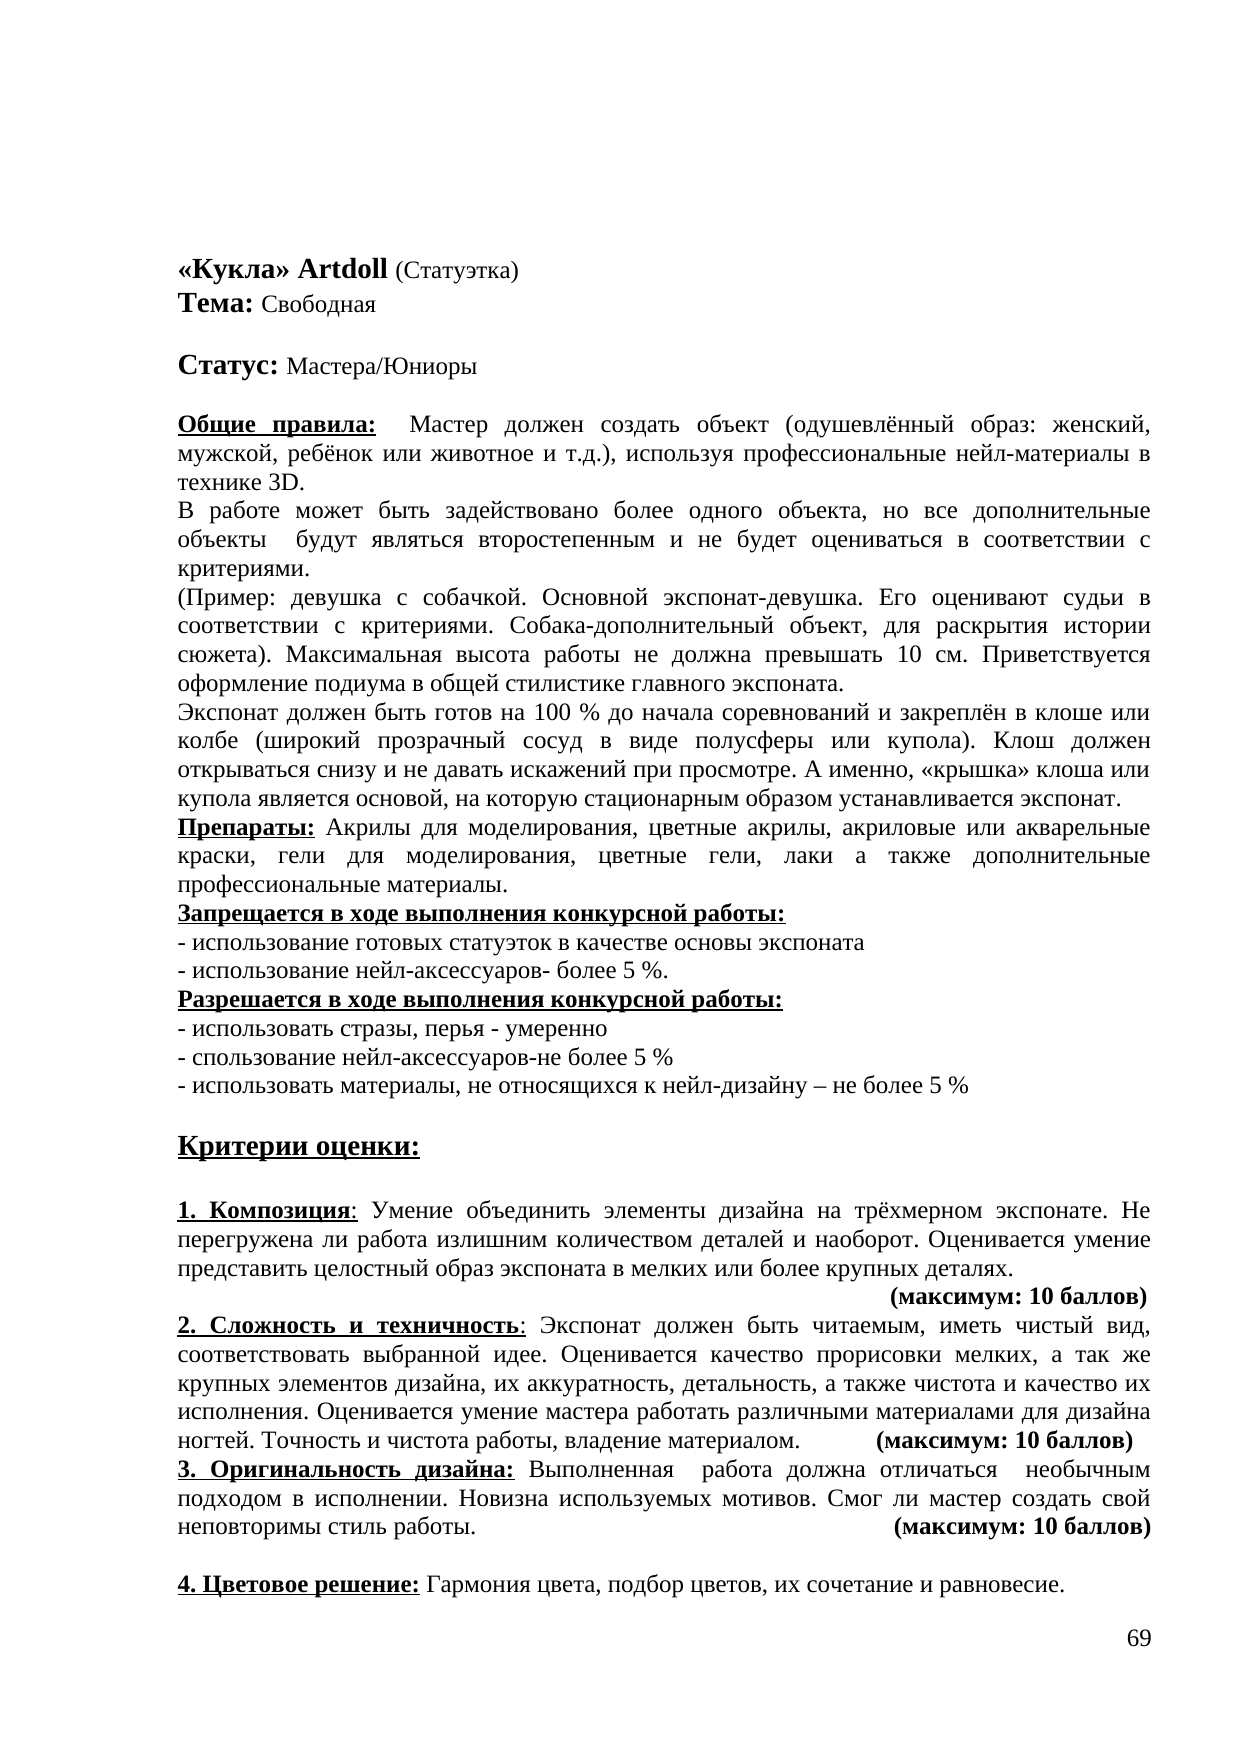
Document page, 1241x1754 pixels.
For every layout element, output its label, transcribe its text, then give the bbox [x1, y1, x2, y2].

text (максимум: 10 баллов) [177, 1281, 1152, 1310]
text Экспонат должен быть готов на 100 % до начала соревнований и закреплён в клоше или колбе (широкий прозрачный сосуд в виде полусферы или купола). Клош должен открываться снизу и не давать искажений при просмотре. А именно, «крышка» клоша или купола является основой, на которую стационарным образом устанавливается экспонат. [177, 697, 1152, 812]
text Критерии оценки: [177, 1128, 1152, 1162]
text Запрещается в ходе выполнения конкурсной работы: [177, 898, 1152, 927]
text В работе может быть задействовано более одного объекта, но все дополнительные объекты будут являться второстепенным и не будет оцениваться в соответствии с критериями. [177, 496, 1152, 582]
text Препараты: Акрилы для моделирования, цветные акрилы, акриловые или акварельные краски, гели для моделирования, цветные гели, лаки а также дополнительные профессиональные материалы. [177, 812, 1152, 898]
text Общие правила: Мастер должен создать объект (одушевлённый образ: женский, мужской, ребёнок или животное и т.д.), используя профессиональные нейл-материалы в технике 3D. [177, 409, 1152, 496]
text Тема: Свободная [177, 285, 1152, 318]
text - использовать стразы, перья - умеренно [177, 1013, 1152, 1042]
text Разрешается в ходе выполнения конкурсной работы: [177, 984, 1152, 1013]
text - спользование нейл-аксессуаров-не более 5 % [177, 1042, 1152, 1071]
text «Кукла» Artdoll (Статуэтка) [177, 251, 1152, 285]
text 3. Оригинальность дизайна: Выполненная работа должна отличаться необычным подходом в исполнении. Новизна используемых мотивов. Смог ли мастер создать свой неповторимы стиль работы.. (максимум: 10 баллов) 4. Цветовое решение: Гармония цвета, подбор цветов, их сочетание и равновесие. [177, 1454, 1152, 1598]
text - использовать материалы, не относящихся к нейл-дизайну – не более 5 % [177, 1071, 1152, 1099]
text - использование нейл-аксессуаров- более 5 %. [177, 956, 1152, 984]
text - использование готовых статуэток в качестве основы экспоната [177, 927, 1152, 956]
text (Пример: девушка с собачкой. Основной экспонат-девушка. Его оценивают судьи в соответствии с критериями. Собака-дополнительный объект, для раскрытия истории сюжета). Максимальная высота работы не должна превышать 10 см. Приветствуется оформление подиума в общей стилистике главного экспоната. [177, 582, 1152, 697]
text 1. Композиция: Умение объединить элементы дизайна на трёхмерном экспонате. Не перегружена ли работа излишним количеством деталей и наоборот. Оценивается умение представить целостный образ экспоната в мелких или более крупных деталях. [177, 1195, 1152, 1281]
text Статус: Мастера/Юниоры [177, 347, 1152, 381]
text 2. Сложность и техничность: Экспонат должен быть читаемым, иметь чистый вид, соответствовать выбранной идее. Оценивается качество прорисовки мелких, а так же крупных элементов дизайна, их аккуратность, детальность, а также чистота и качество их исполнения. Оценивается умение мастера работать различными материалами для дизайна ногтей. Точность и чистота работы, владение материалом. (максимум: 10 баллов) [177, 1310, 1152, 1454]
